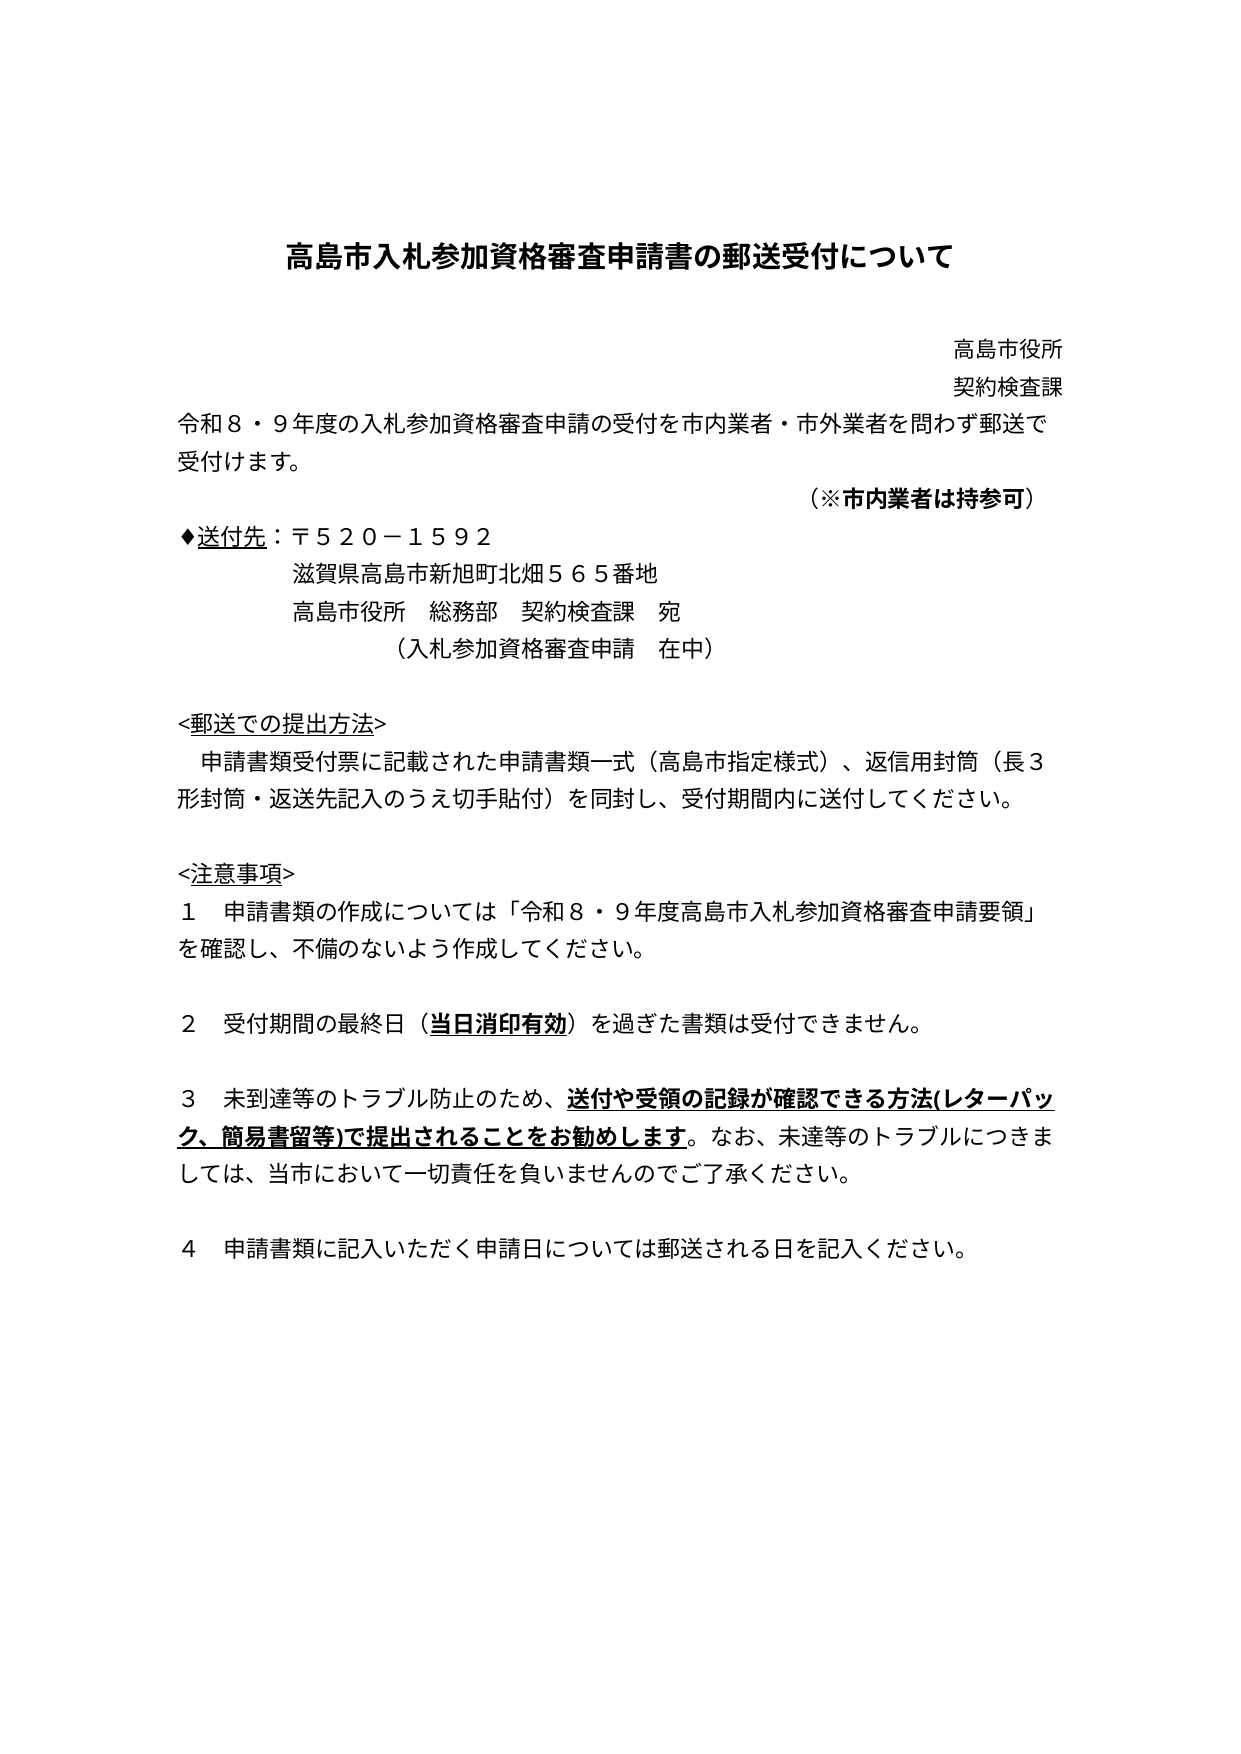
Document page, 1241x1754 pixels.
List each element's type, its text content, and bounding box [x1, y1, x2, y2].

text 高島市役所 [177, 329, 1063, 367]
text 申請書類受付票に記載された申請書類一式（高島市指定様式）、返信用封筒（長３形封筒・返送先記入のうえ切手貼付）を同封し、受付期間内に送付してください。 [177, 742, 1063, 817]
text ２ 受付期間の最終日（当日消印有効）を過ぎた書類は受付できません。 [177, 1004, 1063, 1042]
text ４ 申請書類に記入いただく申請日については郵送される日を記入ください。 [177, 1229, 1063, 1267]
text 滋賀県高島市新旭町北畑５６５番地 [177, 554, 1063, 592]
text 契約検査課 [177, 367, 1063, 404]
text <郵送での提出方法> [177, 704, 1063, 742]
text 送付先：〒５２０－１５９２ [177, 517, 1063, 554]
text 高島市入札参加資格審査申請書の郵送受付について [177, 217, 1063, 292]
text （入札参加資格審査申請 在中） [177, 629, 1063, 667]
text １ 申請書類の作成については「令和８・９年度高島市入札参加資格審査申請要領」を確認し、不備のないよう作成してください。 [177, 892, 1063, 967]
text 令和８・９年度の入札参加資格審査申請の受付を市内業者・市外業者を問わず郵送で受付けます。 [177, 404, 1063, 479]
text （※市内業者は持参可） [177, 479, 1063, 517]
text 高島市役所 総務部 契約検査課 宛 [177, 592, 1063, 629]
text ３ 未到達等のトラブル防止のため、送付や受領の記録が確認できる方法(レターパック、簡易書留等)で提出されることをお勧めします。なお、未達等のトラブルにつきましては、当市において一切責任を負いませんのでご了承ください。 [177, 1079, 1063, 1192]
text <注意事項> [177, 854, 1063, 892]
